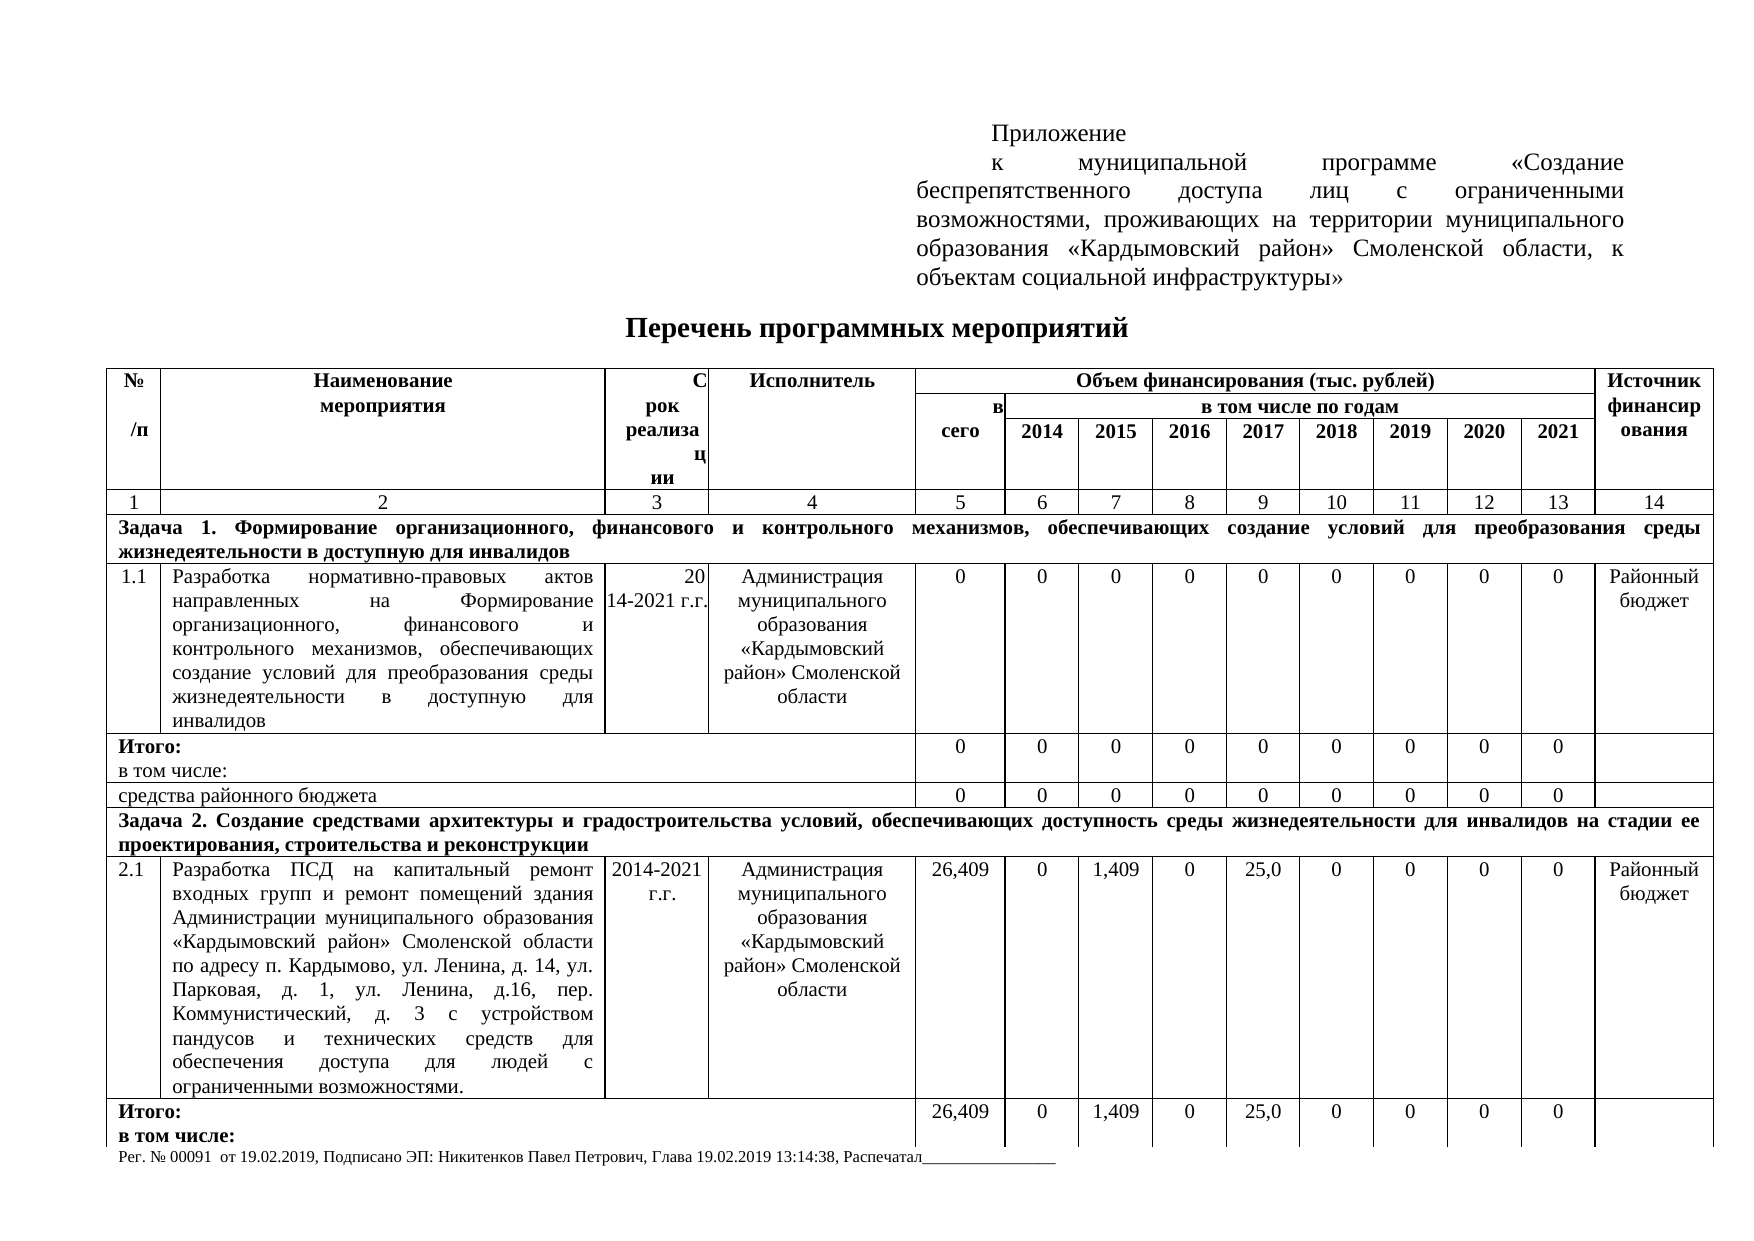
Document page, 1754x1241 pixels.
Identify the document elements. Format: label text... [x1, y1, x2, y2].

table_cell 25,0 [1227, 857, 1299, 1098]
table_cell 0 [1522, 564, 1594, 732]
table_cell 0 [1006, 1099, 1078, 1147]
table_cell 0 [916, 734, 1004, 782]
table_cell 0 [1448, 1099, 1521, 1147]
table_header Объем финансирования (тыс. рублей) [916, 369, 1594, 392]
table_cell 9 [1227, 490, 1299, 514]
table_cell 1 [107, 490, 160, 514]
table_cell 4 [709, 490, 915, 514]
table_cell 5 [916, 490, 1004, 514]
table_cell 0 [1522, 783, 1594, 807]
table_cell 0 [1227, 734, 1299, 782]
table_cell 26,409 [916, 1099, 1004, 1147]
table_cell 0 [1300, 734, 1373, 782]
table_cell 13 [1522, 490, 1594, 514]
table_cell 26,409 [916, 857, 1004, 1098]
text Перечень программных мероприятий [118, 310, 1636, 343]
table_cell 0 [1227, 564, 1299, 732]
table_cell 2016 [1153, 419, 1226, 489]
table_cell [1596, 783, 1713, 807]
table_header Источник финансирования [1596, 369, 1713, 489]
table_cell 0 [1374, 734, 1447, 782]
table_cell 0 [1522, 857, 1594, 1098]
table_header Приложение к муниципальной программе «Создание беспрепятственного доступа лиц с ограниченными возможностями, проживающих на территории муниципального образования «Кардымовский район» Смоленской области, к объектам социальной инфраструктуры» [901, 118, 1636, 291]
table_cell 6 [1006, 490, 1078, 514]
table_cell Задача 1. Формирование организационного, финансового и контрольного механизмов, обеспечивающих создание условий для преобразования среды жизнедеятельности в доступную для инвалидов [107, 515, 1713, 563]
table_cell Администрация муниципального образования «Кардымовский район» Смоленской области [709, 857, 915, 1098]
table_cell Районный бюджет [1596, 857, 1713, 1098]
table_cell 0 [1448, 783, 1521, 807]
table_cell 3 [606, 490, 708, 514]
table_cell 0 [1006, 564, 1078, 732]
table_cell 11 [1374, 490, 1447, 514]
table_cell 0 [1448, 564, 1521, 732]
table_cell 0 [1153, 783, 1226, 807]
table_cell 1,409 [1079, 1099, 1152, 1147]
table_cell [1596, 734, 1713, 782]
table_cell 0 [1006, 783, 1078, 807]
table_cell 2014-2021 г.г. [606, 857, 708, 1098]
table_cell 0 [1153, 734, 1226, 782]
table_cell Разработка ПСД на капитальный ремонт входных групп и ремонт помещений здания Администрации муниципального образования «Кардымовский район» Смоленской области по адресу п. Кардымово, ул. Ленина, д. 14, ул. Парковая, д. 1, ул. Ленина, д.16, пер. Коммунистический, д. 3 с устройством пандусов и технических средств для обеспечения доступа для людей с ограниченными возможностями. [161, 857, 604, 1098]
table_cell 0 [1227, 783, 1299, 807]
table_cell 0 [1374, 1099, 1447, 1147]
table_cell 0 [1153, 1099, 1226, 1147]
table_cell 2015 [1079, 419, 1152, 489]
table_cell средства районного бюджета [107, 783, 915, 807]
table_cell в том числе по годам [1006, 394, 1594, 418]
table_cell 1,409 [1079, 857, 1152, 1098]
table_header Срок реализа ции [606, 369, 708, 489]
table_cell 0 [1300, 564, 1373, 732]
table_cell 2019 [1374, 419, 1447, 489]
table_cell 12 [1448, 490, 1521, 514]
table_cell Итого: в том числе: [107, 1099, 915, 1147]
table_cell 2 [161, 490, 604, 514]
table_cell 0 [1006, 857, 1078, 1098]
table_cell 2017 [1227, 419, 1299, 489]
table_cell Задача 2. Создание средствами архитектуры и градостроительства условий, обеспечивающих доступность среды жизнедеятельности для инвалидов на стадии ее проектирования, строительства и реконструкции [107, 808, 1713, 856]
table_cell 0 [916, 783, 1004, 807]
table_cell 10 [1300, 490, 1373, 514]
table_header Исполнитель [709, 369, 915, 489]
table_cell Разработка нормативно-правовых актов направленных на Формирование организационного, финансового и контрольного механизмов, обеспечивающих создание условий для преобразования среды жизнедеятельности в доступную для инвалидов [161, 564, 604, 732]
table_cell 7 [1079, 490, 1152, 514]
table_cell 0 [916, 564, 1004, 732]
table_cell 0 [1522, 734, 1594, 782]
table_cell 0 [1448, 857, 1521, 1098]
table_cell Районный бюджет [1596, 564, 1713, 732]
table_cell 0 [1079, 734, 1152, 782]
table_cell [1596, 1099, 1713, 1147]
table_cell 0 [1448, 734, 1521, 782]
table_cell 2018 [1300, 419, 1373, 489]
table_cell 0 [1153, 564, 1226, 732]
table_cell 2014 [1006, 419, 1078, 489]
table_cell 2020 [1448, 419, 1521, 489]
table_cell 1.1 [107, 564, 160, 732]
table_cell 0 [1153, 857, 1226, 1098]
table_cell 0 [1079, 783, 1152, 807]
table_cell 0 [1374, 857, 1447, 1098]
table_cell 0 [1006, 734, 1078, 782]
table_cell 0 [1374, 564, 1447, 732]
table_cell 14 [1596, 490, 1713, 514]
table_cell 25,0 [1227, 1099, 1299, 1147]
table_header Наименование мероприятия [161, 369, 604, 489]
table_cell 8 [1153, 490, 1226, 514]
table_cell 0 [1300, 857, 1373, 1098]
table_cell 0 [1522, 1099, 1594, 1147]
table_cell 0 [1300, 1099, 1373, 1147]
table_cell Администрация муниципального образования «Кардымовский район» Смоленской области [709, 564, 915, 732]
table_cell всего [916, 394, 1004, 489]
table_header № п/п [107, 369, 160, 489]
table_cell 2014-2021 г.г. [606, 564, 708, 732]
table_cell 0 [1079, 564, 1152, 732]
table_cell 2.1 [107, 857, 160, 1098]
table_cell 0 [1374, 783, 1447, 807]
table_cell 2021 [1522, 419, 1594, 489]
table_cell 0 [1300, 783, 1373, 807]
table_cell Итого: в том числе: [107, 734, 915, 782]
